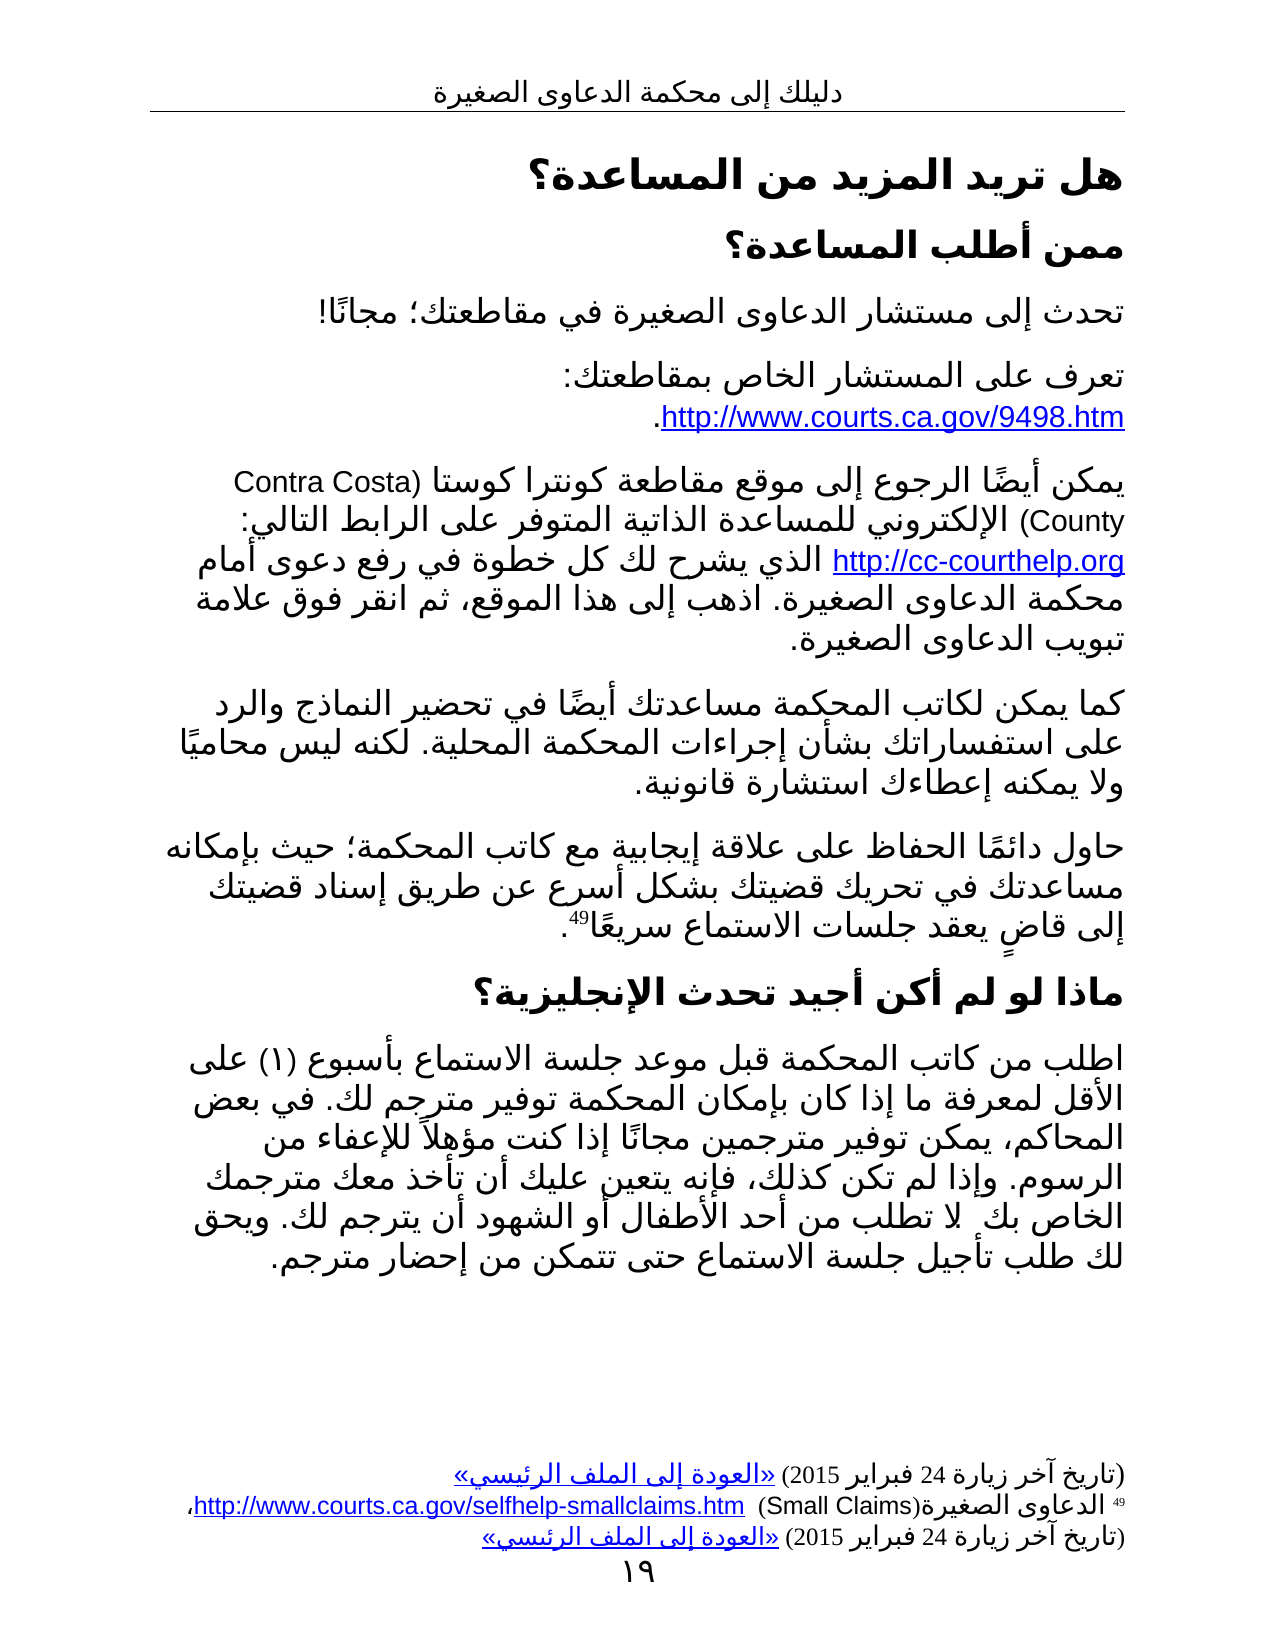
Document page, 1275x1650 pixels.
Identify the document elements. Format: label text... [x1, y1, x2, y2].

subtitle ممن أطلب المساعدة؟ [150, 223, 1125, 266]
subtitle ماذا لو لم أكن أجيد تحدث الإنجليزية؟ [150, 970, 1125, 1013]
text تحدث إلى مستشار الدعاوى الصغيرة في مقاطعتك؛ مجانًا! [150, 291, 1125, 331]
text كما يمكن لكاتب المحكمة مساعدتك أيضًا في تحضير النماذج والرد على استفساراتك بشأن إجراءات المحكمة المحلية. لكنه ليس محاميًا ولا يمكنه إعطاءك استشارة قانونية. [150, 683, 1125, 801]
subtitle هل تريد المزيد من المساعدة؟ [150, 150, 1125, 198]
text تعرف على المستشار الخاص بمقاطعتك: http://www.courts.ca.gov/9498.htm. [150, 356, 1125, 435]
text حاول دائمًا الحفاظ على علاقة إيجابية مع كاتب المحكمة؛ حيث بإمكانه مساعدتك في تحريك قضيتك بشكل أسرع عن طريق إسناد قضيتك إلى قاضٍ يعقد جلسات الاستماع سريعًا. [150, 826, 1125, 945]
text يمكن أيضًا الرجوع إلى موقع مقاطعة كونترا كوستا (Contra Costa County) الإلكتروني للمساعدة الذاتية المتوفر على الرابط التالي: http://cc-courthelp.org الذي يشرح لك كل خطوة في رفع دعوى أمام محكمة الدعاوى الصغيرة. اذهب إلى هذا الموقع، ثم انقر فوق علامة تبويب الدعاوى الصغيرة. [150, 460, 1125, 658]
text اطلب من كاتب المحكمة قبل موعد جلسة الاستماع بأسبوع (۱) على الأقل لمعرفة ما إذا كان بإمكان المحكمة توفير مترجم لك. في بعض المحاكم، يمكن توفير مترجمين مجانًا إذا كنت مؤهلاً للإعفاء من الرسوم. وإذا لم تكن كذلك، فإنه يتعين عليك أن تأخذ معك مترجمك الخاص بك. لا تطلب من أحد الأطفال أو الشهود أن يترجم لك. ويحق لك طلب تأجيل جلسة الاستماع حتى تتمكن من إحضار مترجم. [150, 1038, 1125, 1276]
